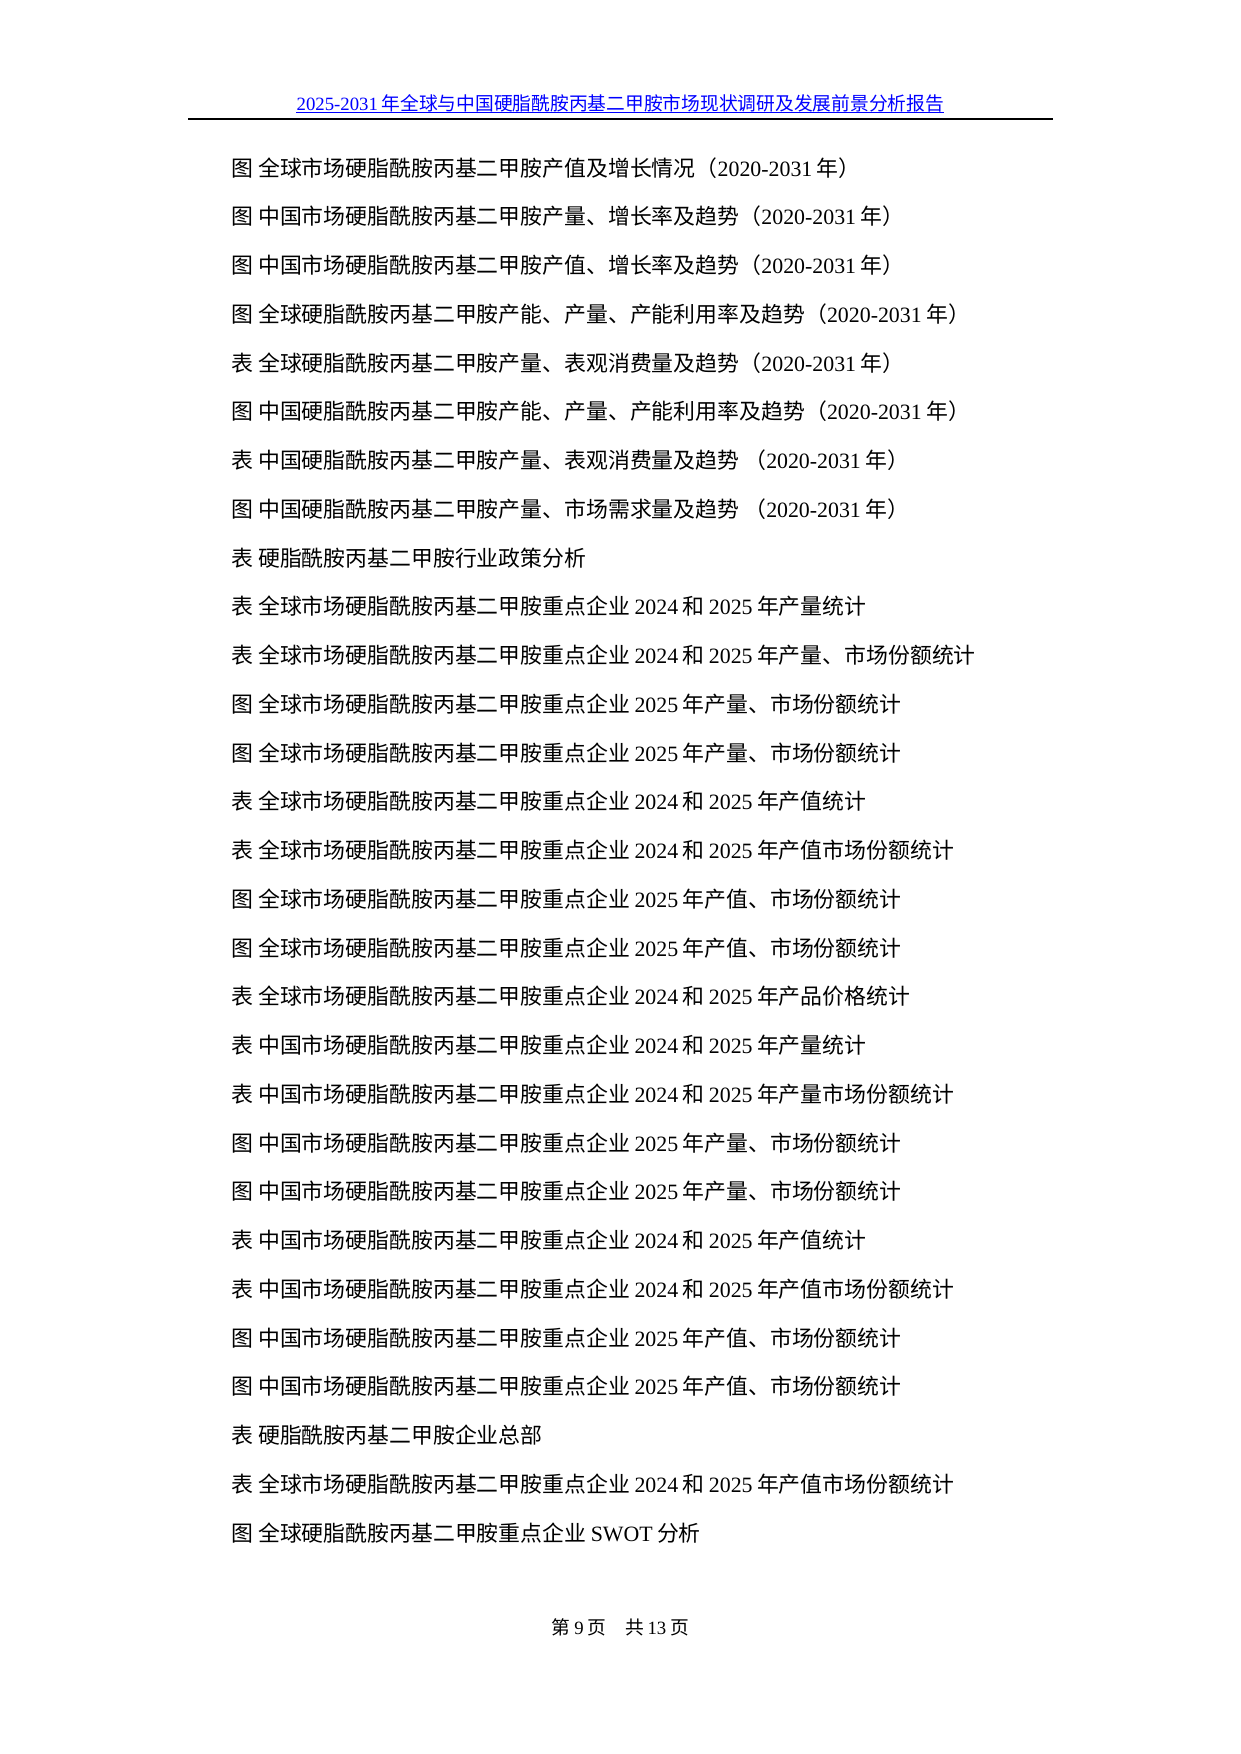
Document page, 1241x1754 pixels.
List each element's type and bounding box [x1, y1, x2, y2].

text [187, 150, 1053, 1548]
